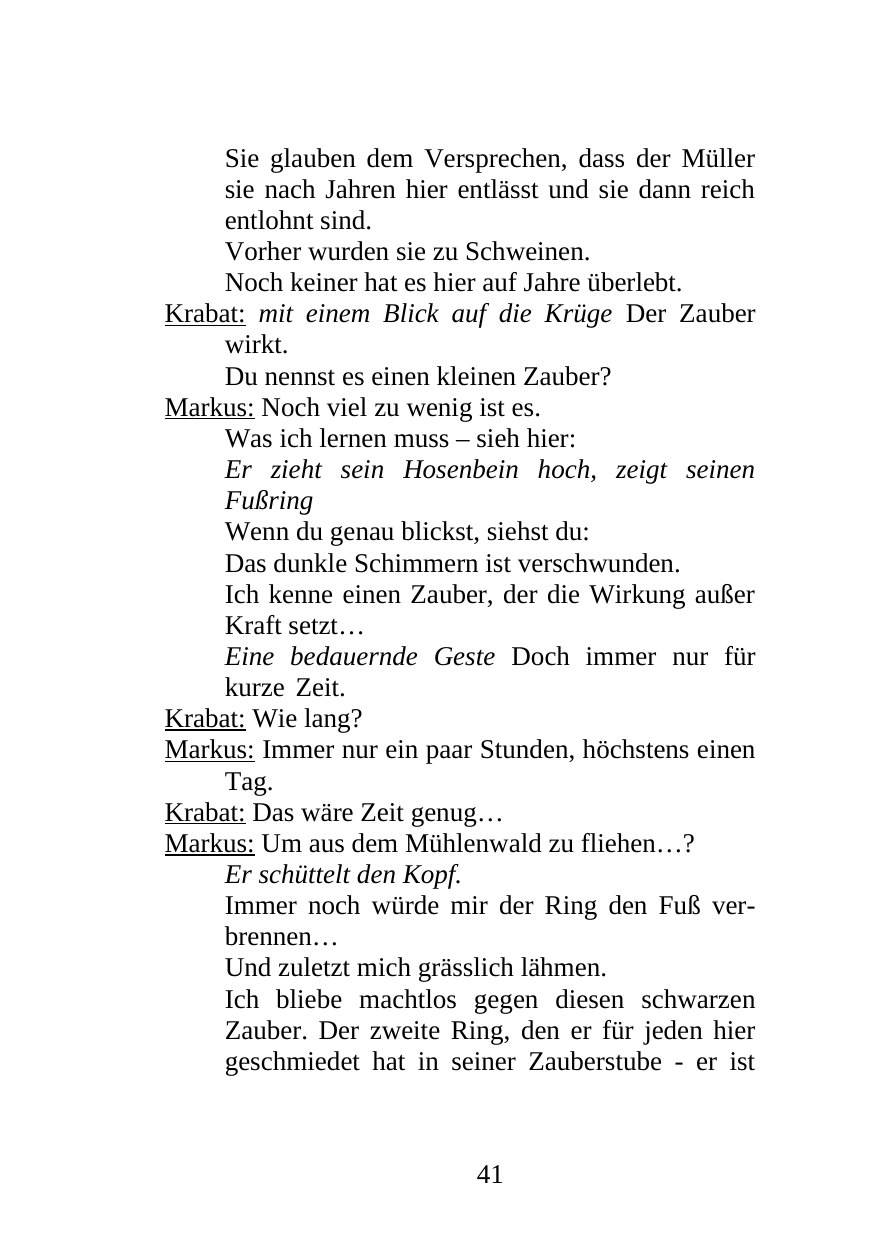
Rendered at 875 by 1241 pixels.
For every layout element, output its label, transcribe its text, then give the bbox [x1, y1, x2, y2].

text Noch keiner hat es hier auf Jahre überlebt. [164, 266, 756, 297]
text Er schüttelt den Kopf. [164, 858, 756, 889]
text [164, 983, 756, 1076]
text Das dunkle Schimmern ist verschwunden. [164, 547, 756, 578]
text Was ich lernen muss – sieh hier: [164, 422, 756, 453]
text Wenn du genau blickst, siehst du: [164, 516, 756, 547]
text Sie glauben dem Versprechen, dass der Müller sie nach Jahren hier entlässt und sie dann reich entlohnt sind. [164, 142, 756, 235]
text Krabat: mit einem Blick auf die Krüge Der Zauber wirkt. [164, 297, 756, 360]
text Markus: Um aus dem Mühlenwald zu fliehen…? [164, 827, 756, 858]
text Eine bedauernde Geste Doch immer nur für kurze Zeit. [164, 640, 756, 702]
text Und zuletzt mich grässlich lähmen. [164, 952, 756, 983]
text Krabat: Das wäre Zeit genug… [164, 796, 756, 827]
text Vorher wurden sie zu Schweinen. [164, 235, 756, 266]
text Markus: Immer nur ein paar Stunden, höchstens einen Tag. [164, 733, 756, 796]
text Markus: Noch viel zu wenig ist es. [164, 391, 756, 422]
text Ich kenne einen Zauber, der die Wirkung außer Kraft setzt… [164, 578, 756, 640]
text Er zieht sein Hosenbein hoch, zeigt seinen Fußring [164, 453, 756, 516]
text Immer noch würde mir der Ring den Fuß ver-brennen… [164, 889, 756, 952]
text Krabat: Wie lang? [164, 702, 756, 733]
text Du nennst es einen kleinen Zauber? [164, 360, 756, 391]
